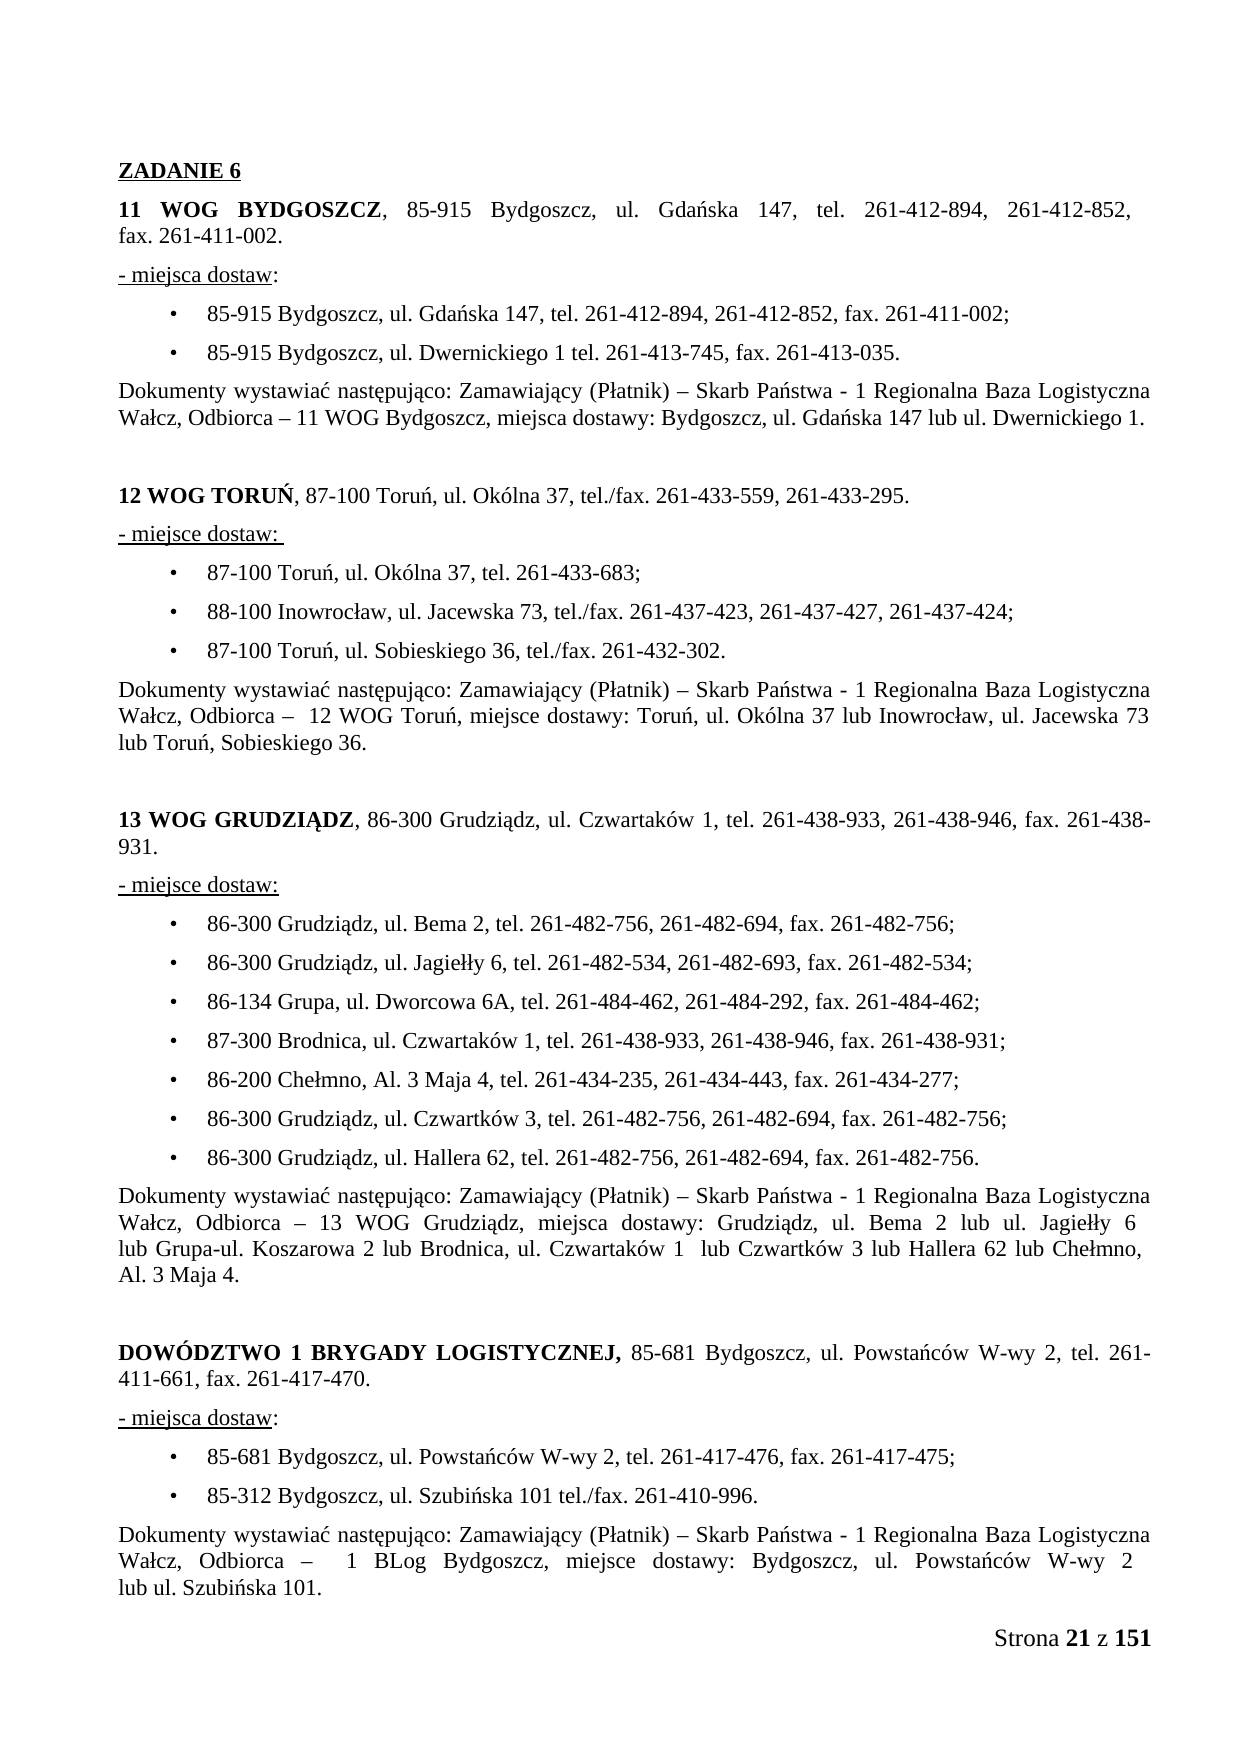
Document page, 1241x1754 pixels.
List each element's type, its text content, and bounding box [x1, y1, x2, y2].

list 87-300 Brodnica, ul. Czwartaków 1, tel. 261-438-933, 261-438-946, fax. 261-438-931; [169, 1027, 1152, 1053]
text Dokumenty wystawiać następująco: Zamawiający (Płatnik) – Skarb Państwa - 1 Regionalna Baza Logistyczna Wałcz, Odbiorca – 13 WOG Grudziądz, miejsca dostawy: Grudziądz, ul. Bema 2 lub ul. Jagiełły 6 lub Grupa-ul. Koszarowa 2 lub Brodnica, ul. Czwartaków 1 lub Czwartków 3 lub Hallera 62 lub Chełmno, Al. 3 Maja 4. [118, 1182, 1152, 1288]
list 86-200 Chełmno, Al. 3 Maja 4, tel. 261-434-235, 261-434-443, fax. 261-434-277; [169, 1066, 1152, 1092]
text - miejsce dostaw: [118, 521, 1152, 547]
text 13 WOG GRUDZIĄDZ, 86-300 Grudziądz, ul. Czwartaków 1, tel. 261-438-933, 261-438-946, fax. 261-438-931. [118, 806, 1152, 859]
text - miejsce dostaw: [118, 872, 1152, 898]
list 88-100 Inowrocław, ul. Jacewska 73, tel./fax. 261-437-423, 261-437-427, 261-437-424; [169, 598, 1152, 624]
text DOWÓDZTWO 1 BRYGADY LOGISTYCZNEJ, 85-681 Bydgoszcz, ul. Powstańców W-wy 2, tel. 261-411-661, fax. 261-417-470. [118, 1339, 1152, 1392]
list 85-681 Bydgoszcz, ul. Powstańców W-wy 2, tel. 261-417-476, fax. 261-417-475; [169, 1443, 1152, 1469]
text 12 WOG TORUŃ, 87-100 Toruń, ul. Okólna 37, tel./fax. 261-433-559, 261-433-295. [118, 482, 1152, 508]
list 86-300 Grudziądz, ul. Bema 2, tel. 261-482-756, 261-482-694, fax. 261-482-756; [169, 910, 1152, 937]
list 85-312 Bydgoszcz, ul. Szubińska 101 tel./fax. 261-410-996. [169, 1482, 1152, 1508]
list 86-134 Grupa, ul. Dworcowa 6A, tel. 261-484-462, 261-484-292, fax. 261-484-462; [169, 988, 1152, 1014]
list 85-915 Bydgoszcz, ul. Dwernickiego 1 tel. 261-413-745, fax. 261-413-035. [169, 339, 1152, 365]
text - miejsca dostaw: [118, 1404, 1152, 1431]
list 86-300 Grudziądz, ul. Hallera 62, tel. 261-482-756, 261-482-694, fax. 261-482-756. [169, 1143, 1152, 1170]
text Dokumenty wystawiać następująco: Zamawiający (Płatnik) – Skarb Państwa - 1 Regionalna Baza Logistyczna Wałcz, Odbiorca – 1 BLog Bydgoszcz, miejsce dostawy: Bydgoszcz, ul. Powstańców W-wy 2 lub ul. Szubińska 101. [118, 1521, 1152, 1600]
text 11 WOG BYDGOSZCZ, 85-915 Bydgoszcz, ul. Gdańska 147, tel. 261-412-894, 261-412-852, fax. 261-411-002. [118, 196, 1152, 248]
text - miejsca dostaw: [118, 261, 1152, 287]
list 86-300 Grudziądz, ul. Jagiełły 6, tel. 261-482-534, 261-482-693, fax. 261-482-534; [169, 949, 1152, 976]
text Dokumenty wystawiać następująco: Zamawiający (Płatnik) – Skarb Państwa - 1 Regionalna Baza Logistyczna Wałcz, Odbiorca – 12 WOG Toruń, miejsce dostawy: Toruń, ul. Okólna 37 lub Inowrocław, ul. Jacewska 73 lub Toruń, Sobieskiego 36. [118, 676, 1152, 755]
text ZADANIE 6 [118, 157, 1152, 183]
list 85-915 Bydgoszcz, ul. Gdańska 147, tel. 261-412-894, 261-412-852, fax. 261-411-002; [169, 300, 1152, 326]
list 87-100 Toruń, ul. Sobieskiego 36, tel./fax. 261-432-302. [169, 637, 1152, 663]
list 86-300 Grudziądz, ul. Czwartków 3, tel. 261-482-756, 261-482-694, fax. 261-482-756; [169, 1105, 1152, 1131]
text Dokumenty wystawiać następująco: Zamawiający (Płatnik) – Skarb Państwa - 1 Regionalna Baza Logistyczna Wałcz, Odbiorca – 11 WOG Bydgoszcz, miejsca dostawy: Bydgoszcz, ul. Gdańska 147 lub ul. Dwernickiego 1. [118, 378, 1152, 430]
list 87-100 Toruń, ul. Okólna 37, tel. 261-433-683; [169, 559, 1152, 586]
